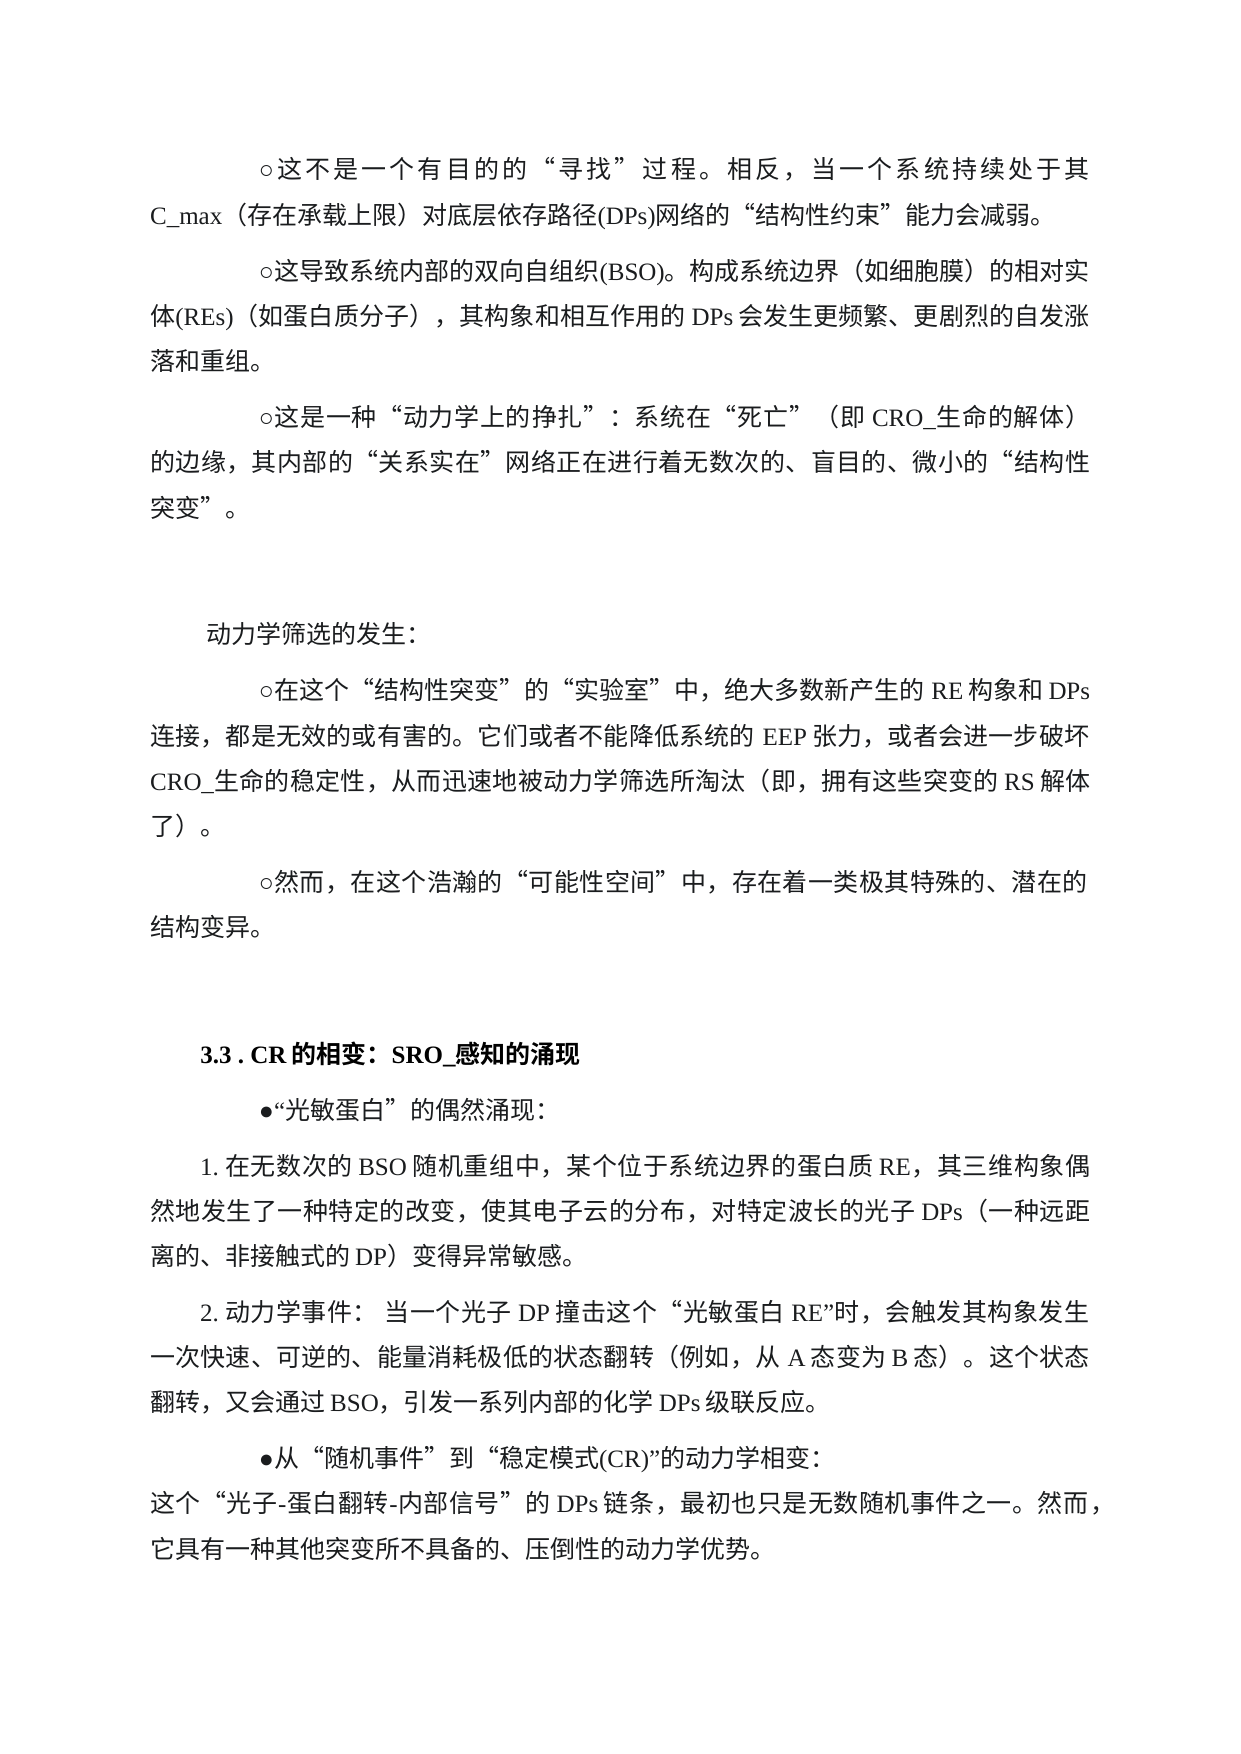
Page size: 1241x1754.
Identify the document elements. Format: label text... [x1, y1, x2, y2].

text ○这是一种“动力学上的挣扎”：系统在“死亡”（即CRO_生命的解体）的边缘，其内部的“关系实在”网络正在进行着无数次的、盲目的、微小的“结构性突变”。 [150, 397, 1090, 524]
text ○然而，在这个浩瀚的“可能性空间”中，存在着一类极其特殊的、潜在的结构变异。 [150, 862, 1090, 944]
text ○这不是一个有目的的“寻找”过程。相反，当一个系统持续处于其C_max（存在承载上限）对底层依存路径(DPs)网络的“结构性约束”能力会减弱。 [150, 150, 1090, 232]
list 动力学筛选的发生： [150, 615, 1090, 651]
text ○在这个“结构性突变”的“实验室”中，绝大多数新产生的RE构象和DPs连接，都是无效的或有害的。它们或者不能降低系统的EEP张力，或者会进一步破坏CRO_生命的稳定性，从而迅速地被动力学筛选所淘汰（即，拥有这些突变的RS解体了）。 [150, 671, 1090, 843]
text ●“光敏蛋白”的偶然涌现： [150, 1090, 1090, 1126]
text ●从“随机事件”到“稳定模式(CR)”的动力学相变： 这个“光子-蛋白翻转-内部信号”的DPs链条，最初也只是无数随机事件之一。然而，它具有一种其他突变所不具备的、压倒性的动力学优势。 [150, 1439, 1090, 1566]
list 动力学事件： 当一个光子DP撞击这个“光敏蛋白RE”时，会触发其构象发生一次快速、可逆的、能量消耗极低的状态翻转（例如，从A态变为B态）。这个状态翻转，又会通过BSO，引发一系列内部的化学DPs级联反应。 [150, 1292, 1090, 1419]
text ○这导致系统内部的双向自组织(BSO)。构成系统边界（如细胞膜）的相对实体(REs)（如蛋白质分子），其构象和相互作用的DPs会发生更频繁、更剧烈的自发涨落和重组。 [150, 251, 1090, 378]
list 在无数次的BSO随机重组中，某个位于系统边界的蛋白质RE，其三维构象偶然地发生了一种特定的改变，使其电子云的分布，对特定波长的光子DPs（一种远距离的、非接触式的DP）变得异常敏感。 [150, 1146, 1090, 1273]
list . CR的相变：SRO_感知的涌现 [150, 1034, 1090, 1071]
